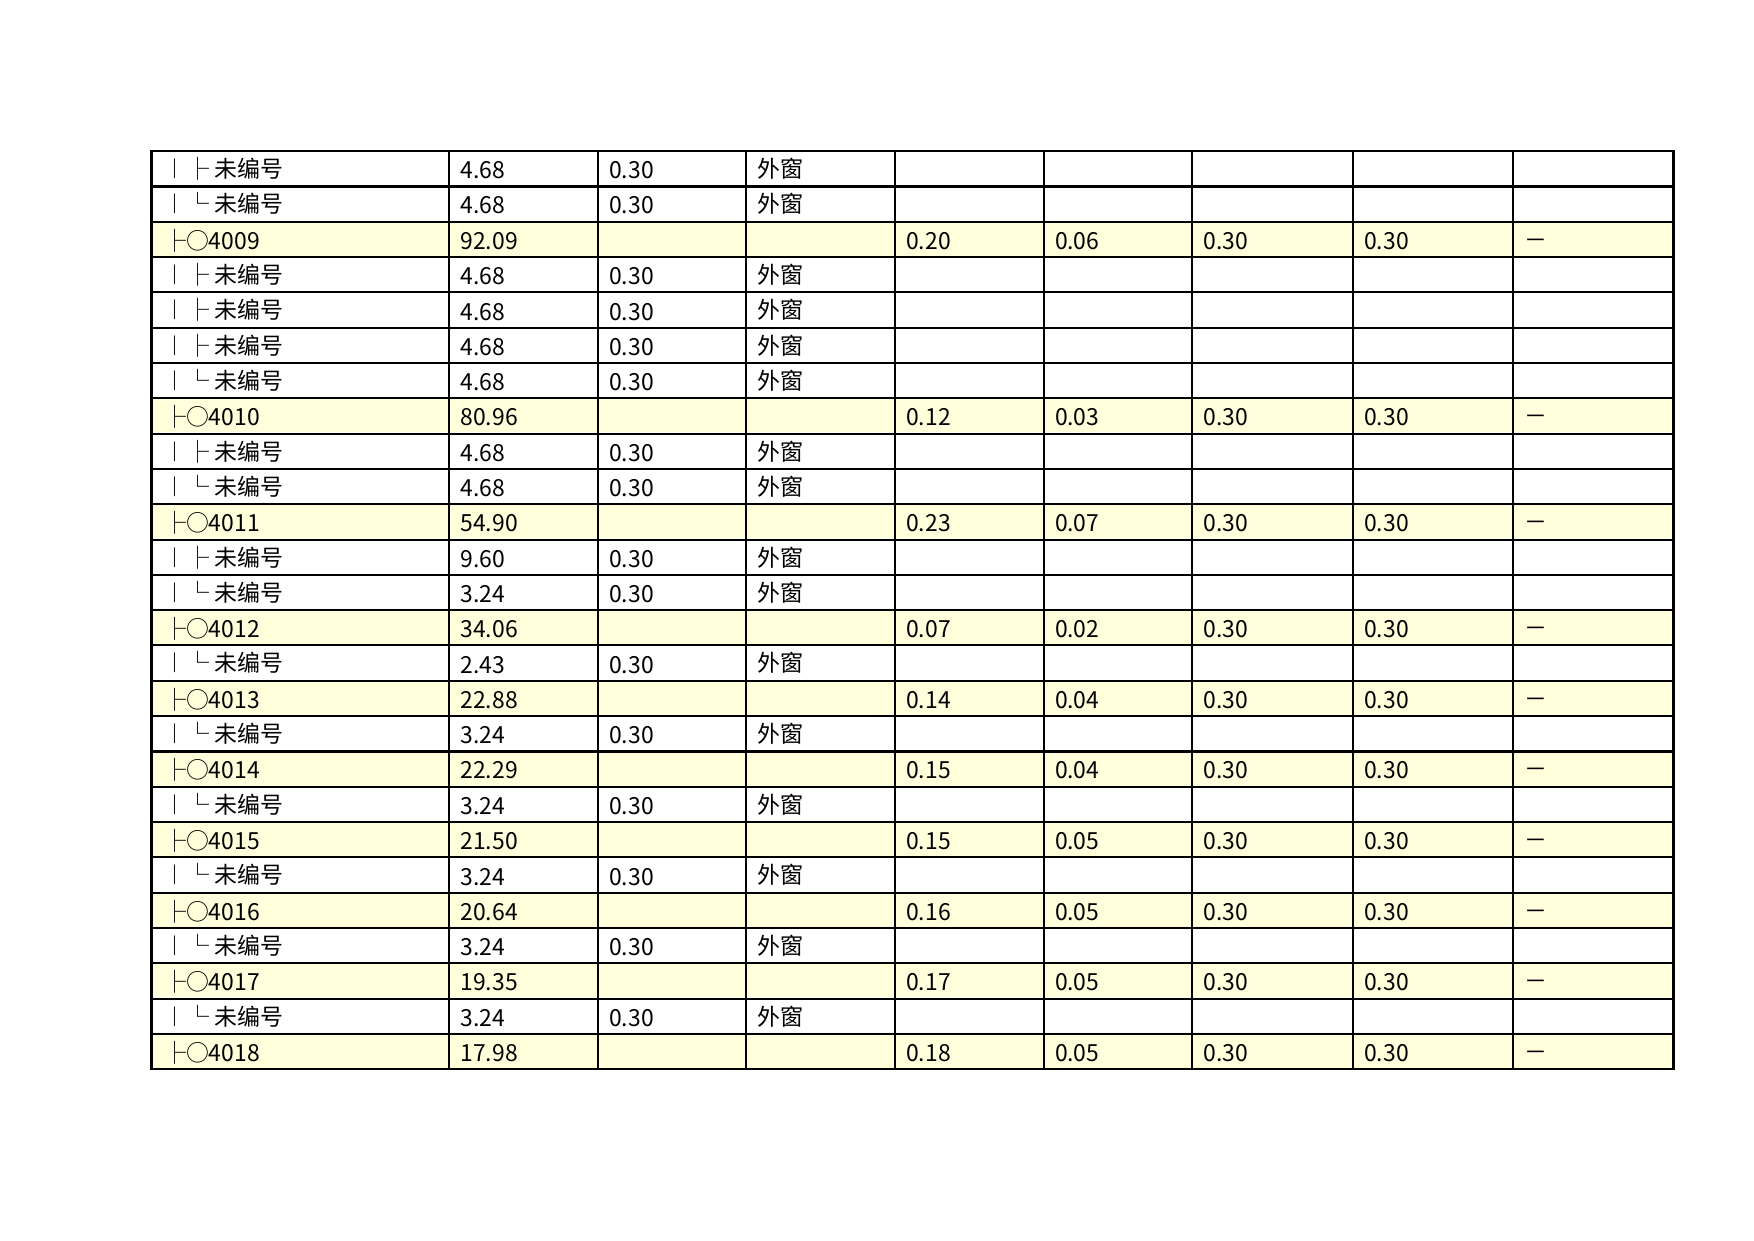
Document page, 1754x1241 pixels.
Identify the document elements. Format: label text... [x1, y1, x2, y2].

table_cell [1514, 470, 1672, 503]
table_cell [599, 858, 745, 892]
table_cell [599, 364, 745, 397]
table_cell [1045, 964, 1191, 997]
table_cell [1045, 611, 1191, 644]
table_cell [896, 152, 1043, 185]
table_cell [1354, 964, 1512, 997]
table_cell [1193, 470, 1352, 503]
table_cell 0.30 [1193, 223, 1352, 256]
table_cell 0.30 [1354, 223, 1512, 256]
table_cell [1514, 188, 1672, 221]
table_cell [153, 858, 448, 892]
table_cell ︱├ 未编号 [153, 293, 448, 327]
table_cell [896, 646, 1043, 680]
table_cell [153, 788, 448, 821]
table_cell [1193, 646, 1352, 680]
table_cell 0.30 [599, 258, 745, 291]
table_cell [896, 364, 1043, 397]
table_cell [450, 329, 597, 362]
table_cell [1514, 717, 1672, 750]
table_cell [1193, 188, 1352, 221]
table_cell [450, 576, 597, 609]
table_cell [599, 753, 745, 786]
table_cell [1354, 188, 1512, 221]
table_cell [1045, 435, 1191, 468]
table_cell 0.06 [1045, 223, 1191, 256]
table_cell 4.68 [450, 188, 597, 221]
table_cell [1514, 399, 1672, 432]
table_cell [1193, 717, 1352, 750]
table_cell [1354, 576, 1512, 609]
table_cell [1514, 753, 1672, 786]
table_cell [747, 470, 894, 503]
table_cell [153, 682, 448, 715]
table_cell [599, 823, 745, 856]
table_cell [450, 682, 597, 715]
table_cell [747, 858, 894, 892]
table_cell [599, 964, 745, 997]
table_cell [896, 188, 1043, 221]
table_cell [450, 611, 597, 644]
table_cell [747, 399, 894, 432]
table_cell [1193, 293, 1352, 327]
table_cell 4.68 [450, 152, 597, 185]
table_cell [1193, 258, 1352, 291]
table_cell [1045, 152, 1191, 185]
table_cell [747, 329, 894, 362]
table_cell 外窗 [747, 188, 894, 221]
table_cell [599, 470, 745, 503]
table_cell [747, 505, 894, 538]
table_cell [1514, 152, 1672, 185]
table_cell ︱├ 未编号 [153, 329, 448, 362]
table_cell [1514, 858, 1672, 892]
table_cell [896, 293, 1043, 327]
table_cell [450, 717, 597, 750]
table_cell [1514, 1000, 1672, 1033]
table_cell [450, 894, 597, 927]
table_cell 0.30 [599, 293, 745, 327]
table_cell 0.30 [599, 152, 745, 185]
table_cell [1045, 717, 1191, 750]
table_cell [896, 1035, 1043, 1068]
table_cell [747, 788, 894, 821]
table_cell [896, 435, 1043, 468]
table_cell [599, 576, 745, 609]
table_cell ︱├ 未编号 [153, 258, 448, 291]
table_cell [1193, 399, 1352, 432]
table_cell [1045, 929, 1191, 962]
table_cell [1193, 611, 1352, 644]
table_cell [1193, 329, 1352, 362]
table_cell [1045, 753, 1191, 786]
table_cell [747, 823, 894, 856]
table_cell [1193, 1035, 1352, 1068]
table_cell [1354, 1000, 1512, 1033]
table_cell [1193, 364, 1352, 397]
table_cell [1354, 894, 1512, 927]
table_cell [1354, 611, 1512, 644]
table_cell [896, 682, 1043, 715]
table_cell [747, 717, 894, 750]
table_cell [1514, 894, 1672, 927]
table_cell [896, 258, 1043, 291]
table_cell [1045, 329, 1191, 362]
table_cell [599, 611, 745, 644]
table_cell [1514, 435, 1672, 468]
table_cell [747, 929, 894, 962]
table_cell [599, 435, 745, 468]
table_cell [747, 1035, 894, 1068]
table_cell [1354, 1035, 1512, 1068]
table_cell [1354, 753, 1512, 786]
table_cell [1514, 258, 1672, 291]
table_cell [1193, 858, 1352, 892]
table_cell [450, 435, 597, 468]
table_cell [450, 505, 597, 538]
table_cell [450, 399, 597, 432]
table_cell 外窗 [747, 258, 894, 291]
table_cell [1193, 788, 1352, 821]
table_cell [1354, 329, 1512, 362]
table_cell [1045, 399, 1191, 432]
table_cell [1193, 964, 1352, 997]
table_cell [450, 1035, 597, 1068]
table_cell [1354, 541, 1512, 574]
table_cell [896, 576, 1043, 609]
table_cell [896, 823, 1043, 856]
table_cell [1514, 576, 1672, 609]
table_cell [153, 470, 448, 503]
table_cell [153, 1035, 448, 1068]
table_cell [1045, 293, 1191, 327]
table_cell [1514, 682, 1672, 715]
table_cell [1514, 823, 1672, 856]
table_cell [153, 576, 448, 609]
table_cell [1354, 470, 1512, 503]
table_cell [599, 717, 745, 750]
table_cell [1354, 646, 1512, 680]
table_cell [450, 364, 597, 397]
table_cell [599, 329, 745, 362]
table_cell [1354, 258, 1512, 291]
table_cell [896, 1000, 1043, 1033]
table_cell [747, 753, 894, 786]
table_cell － [1514, 223, 1672, 256]
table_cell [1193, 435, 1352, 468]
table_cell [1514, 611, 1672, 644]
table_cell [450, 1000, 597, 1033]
table_cell ├○4009 [153, 223, 448, 256]
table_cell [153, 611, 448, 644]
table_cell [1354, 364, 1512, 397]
table_cell [599, 223, 745, 256]
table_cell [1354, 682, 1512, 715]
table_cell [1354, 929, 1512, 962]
table_cell 外窗 [747, 293, 894, 327]
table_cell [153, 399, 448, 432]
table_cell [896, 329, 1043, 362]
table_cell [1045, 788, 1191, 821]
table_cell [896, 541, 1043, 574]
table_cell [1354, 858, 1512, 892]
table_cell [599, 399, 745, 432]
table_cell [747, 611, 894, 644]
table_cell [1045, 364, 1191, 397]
table_cell ︱├ 未编号 [153, 152, 448, 185]
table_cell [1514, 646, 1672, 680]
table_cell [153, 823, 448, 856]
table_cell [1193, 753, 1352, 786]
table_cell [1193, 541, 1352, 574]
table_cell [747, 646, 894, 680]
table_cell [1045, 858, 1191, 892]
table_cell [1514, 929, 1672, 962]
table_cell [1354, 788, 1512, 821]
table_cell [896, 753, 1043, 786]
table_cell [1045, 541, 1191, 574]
table_cell 4.68 [450, 293, 597, 327]
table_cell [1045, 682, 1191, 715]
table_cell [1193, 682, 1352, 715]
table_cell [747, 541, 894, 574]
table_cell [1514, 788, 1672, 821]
table_cell [1045, 188, 1191, 221]
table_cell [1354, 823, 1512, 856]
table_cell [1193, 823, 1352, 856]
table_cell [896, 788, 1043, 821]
table_cell [1193, 152, 1352, 185]
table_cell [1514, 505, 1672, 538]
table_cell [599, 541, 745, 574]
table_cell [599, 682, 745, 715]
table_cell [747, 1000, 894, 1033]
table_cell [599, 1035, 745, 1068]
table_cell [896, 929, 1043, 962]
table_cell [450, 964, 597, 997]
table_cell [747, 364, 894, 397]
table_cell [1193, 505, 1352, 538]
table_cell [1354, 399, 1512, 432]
table_cell 0.30 [599, 188, 745, 221]
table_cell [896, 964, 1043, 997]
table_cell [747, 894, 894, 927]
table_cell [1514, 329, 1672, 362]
table_cell 外窗 [747, 152, 894, 185]
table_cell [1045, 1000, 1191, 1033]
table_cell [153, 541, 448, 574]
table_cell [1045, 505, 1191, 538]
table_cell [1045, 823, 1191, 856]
table_cell 4.68 [450, 258, 597, 291]
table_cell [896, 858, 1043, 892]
table_cell [1354, 293, 1512, 327]
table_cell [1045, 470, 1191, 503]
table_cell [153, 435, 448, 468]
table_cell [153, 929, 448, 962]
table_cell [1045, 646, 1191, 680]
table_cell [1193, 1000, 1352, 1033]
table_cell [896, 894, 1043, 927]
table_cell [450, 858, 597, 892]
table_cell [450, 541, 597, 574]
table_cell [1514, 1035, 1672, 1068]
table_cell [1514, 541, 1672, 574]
table_cell [1045, 258, 1191, 291]
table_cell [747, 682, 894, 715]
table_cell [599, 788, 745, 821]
table_cell [1514, 293, 1672, 327]
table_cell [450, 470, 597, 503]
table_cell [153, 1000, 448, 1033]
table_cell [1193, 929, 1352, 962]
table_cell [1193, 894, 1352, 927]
table_cell 0.20 [896, 223, 1043, 256]
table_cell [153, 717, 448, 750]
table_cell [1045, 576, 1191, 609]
table_cell [1354, 152, 1512, 185]
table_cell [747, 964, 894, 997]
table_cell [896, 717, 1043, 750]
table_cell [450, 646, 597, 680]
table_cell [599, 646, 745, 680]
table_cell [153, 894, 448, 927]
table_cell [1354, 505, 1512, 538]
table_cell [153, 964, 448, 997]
table_cell ︱└ 未编号 [153, 188, 448, 221]
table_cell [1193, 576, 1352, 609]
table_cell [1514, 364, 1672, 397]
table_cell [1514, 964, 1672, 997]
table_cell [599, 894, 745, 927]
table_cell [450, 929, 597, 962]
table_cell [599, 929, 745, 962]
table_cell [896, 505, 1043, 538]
table_cell 92.09 [450, 223, 597, 256]
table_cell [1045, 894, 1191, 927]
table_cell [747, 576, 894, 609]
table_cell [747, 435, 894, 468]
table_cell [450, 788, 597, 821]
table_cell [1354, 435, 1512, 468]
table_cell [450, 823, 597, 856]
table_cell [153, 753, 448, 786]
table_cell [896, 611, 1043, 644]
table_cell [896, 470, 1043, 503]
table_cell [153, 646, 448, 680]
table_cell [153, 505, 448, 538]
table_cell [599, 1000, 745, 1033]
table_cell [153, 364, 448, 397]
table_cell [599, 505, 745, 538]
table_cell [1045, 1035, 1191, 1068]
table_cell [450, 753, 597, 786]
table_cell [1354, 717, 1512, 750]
table_cell [747, 223, 894, 256]
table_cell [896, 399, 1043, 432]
